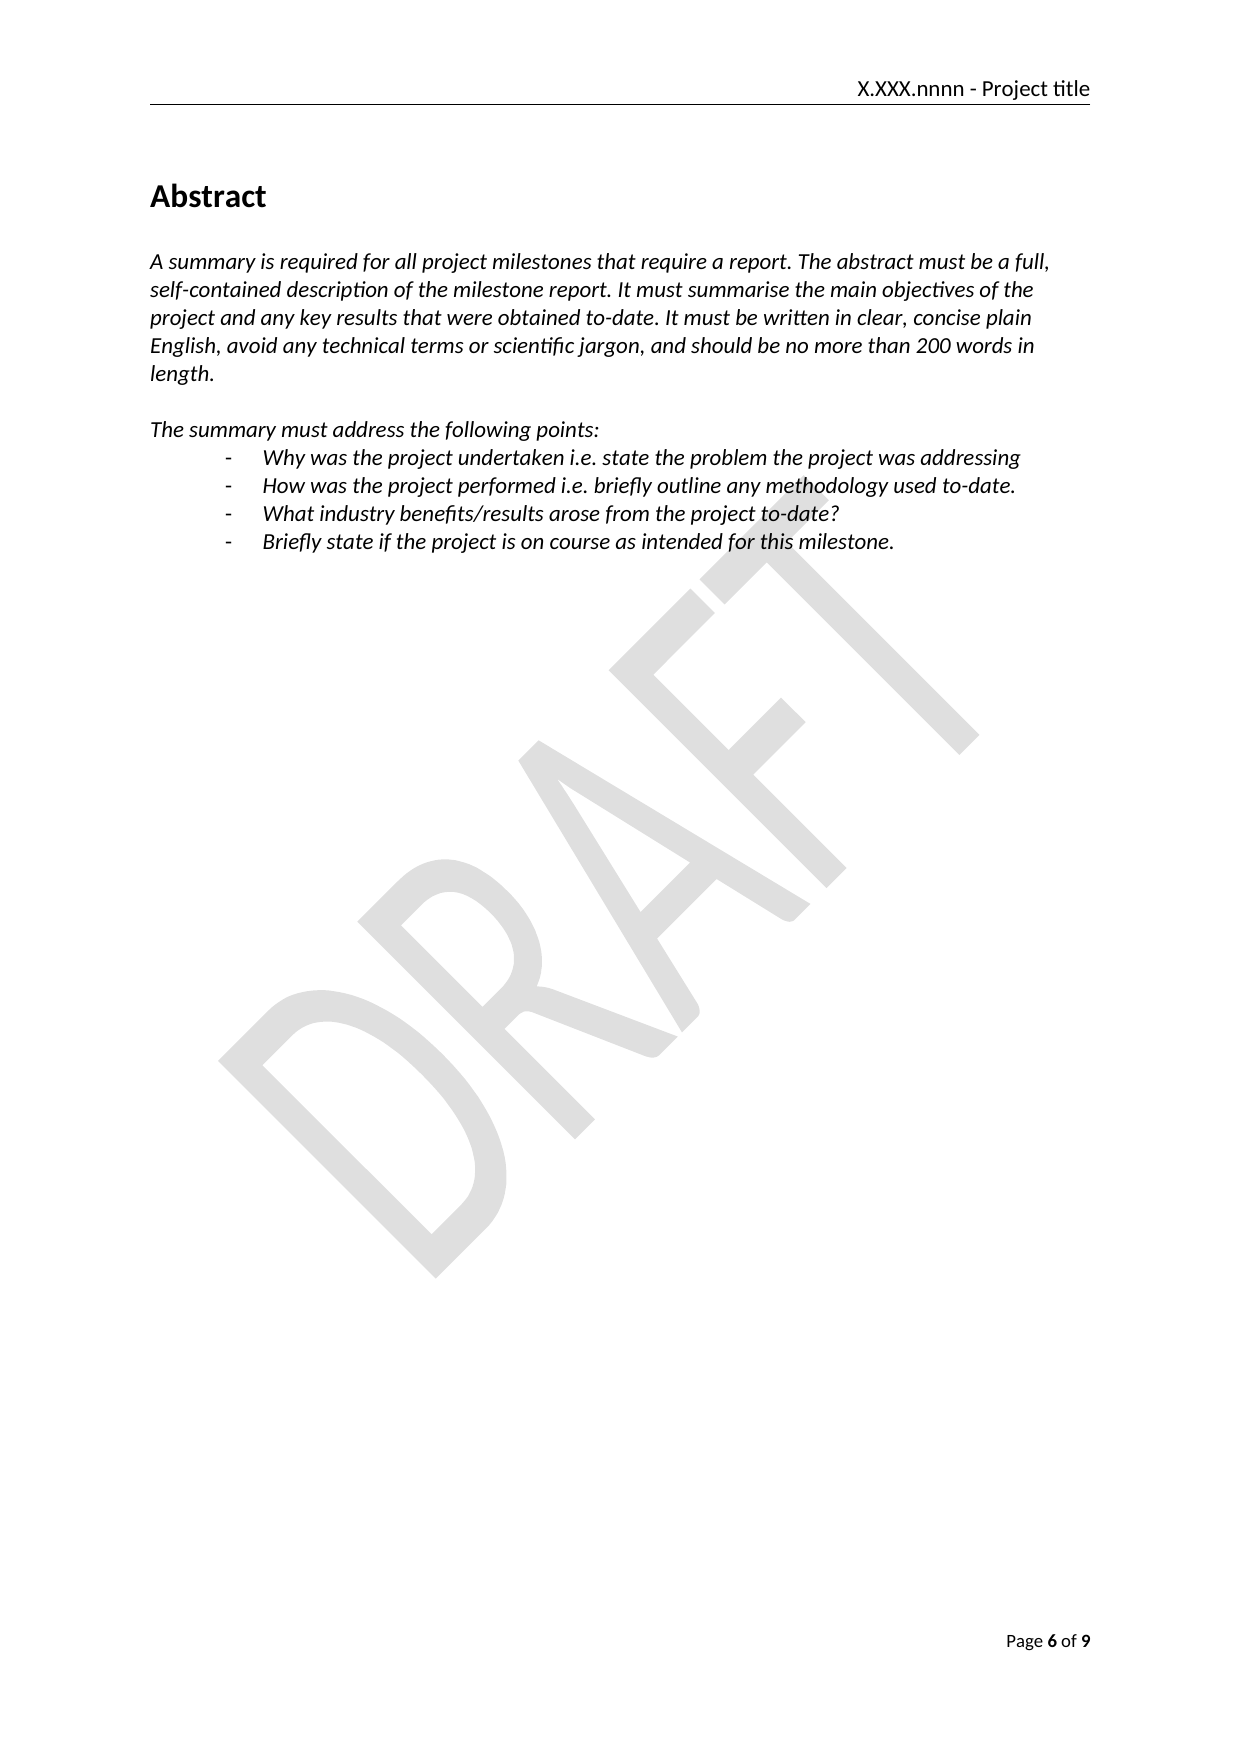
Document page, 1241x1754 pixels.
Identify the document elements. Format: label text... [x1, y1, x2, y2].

subtitle Abstract [150, 175, 1090, 216]
list How was the project performed i.e. briefly outline any methodology used to-date. [225, 471, 1104, 499]
text The summary must address the following points: [150, 415, 1090, 443]
text A summary is required for all project milestones that require a report. The abstract must be a full, self-contained description of the milestone report. It must summarise the main objectives of the project and any key results that were obtained to-date. It must be written in clear, concise plain English, avoid any technical terms or scientific jargon, and should be no more than 200 words in length. [150, 247, 1090, 387]
list Why was the project undertaken i.e. state the problem the project was addressing [225, 443, 1104, 471]
list What industry benefits/results arose from the project to-date? [225, 499, 1104, 527]
list Briefly state if the project is on course as intended for this milestone. [225, 527, 1090, 555]
